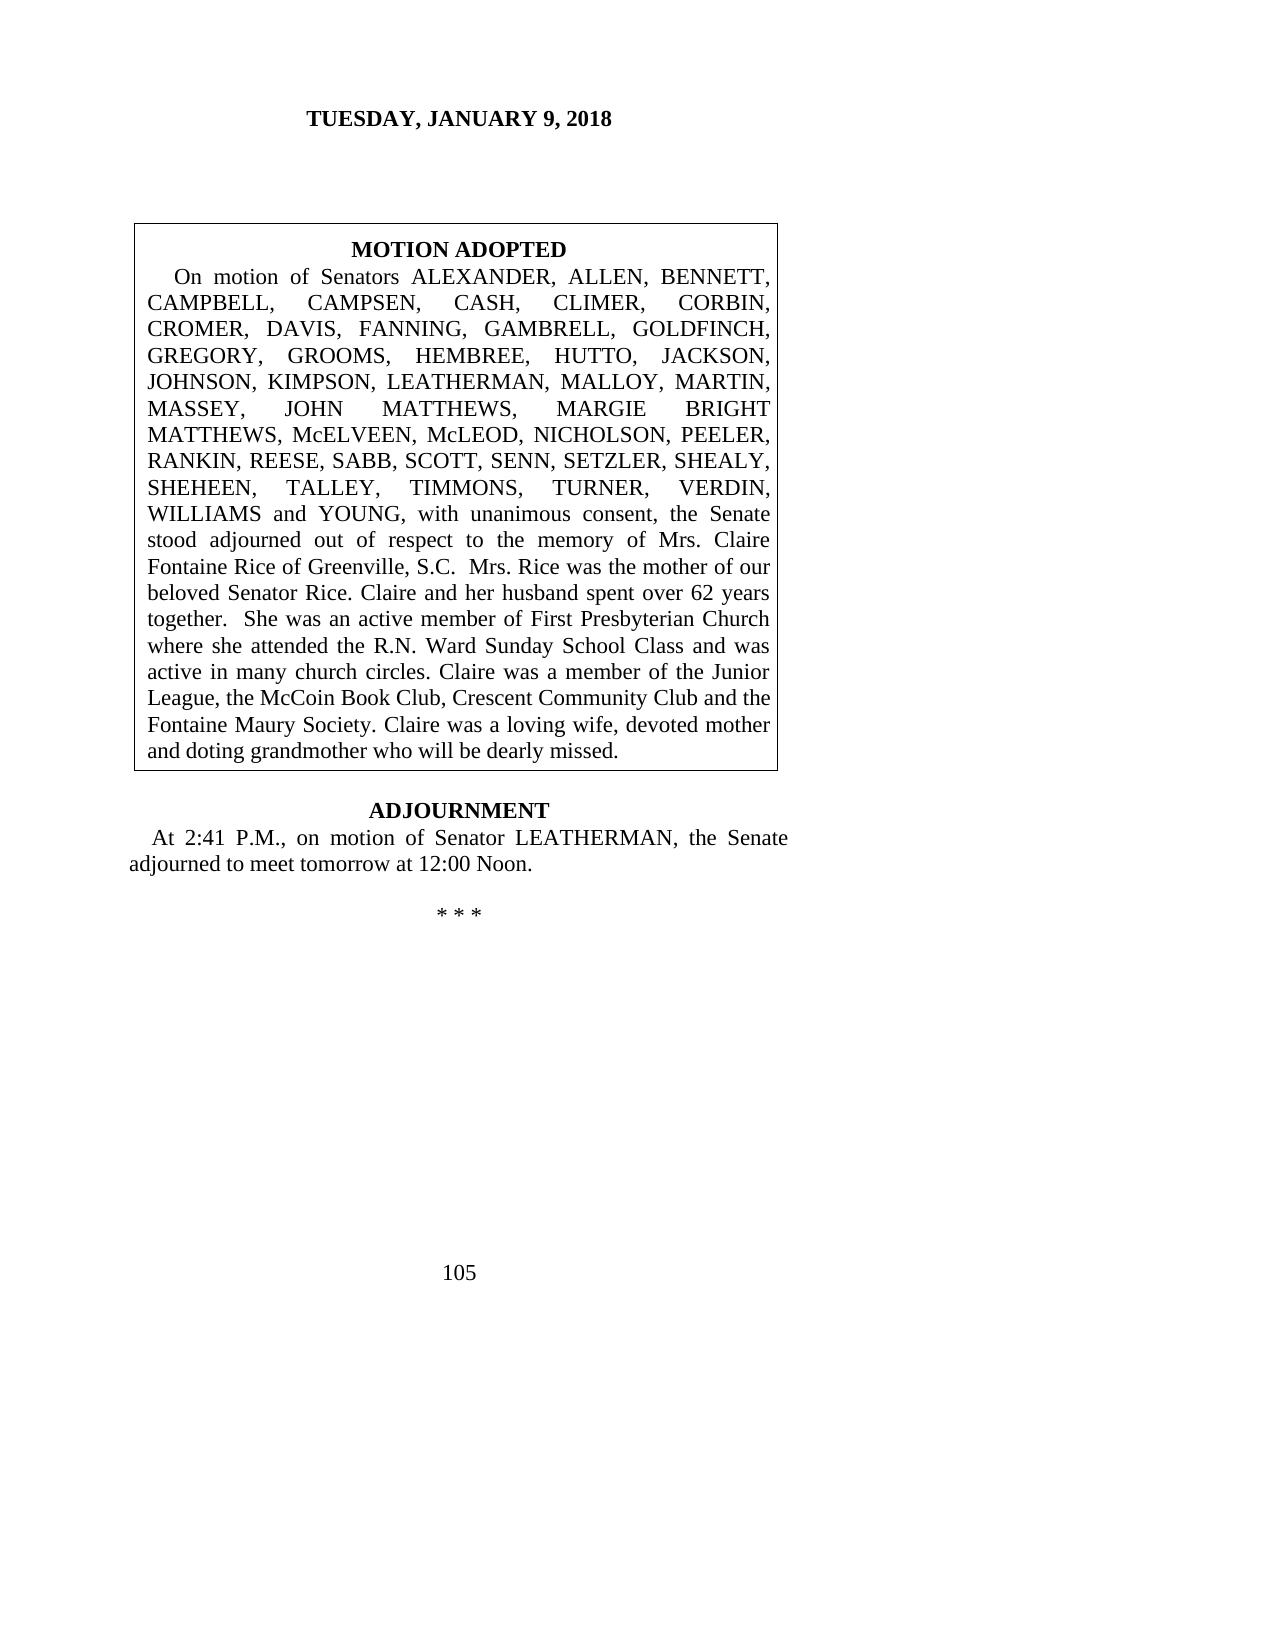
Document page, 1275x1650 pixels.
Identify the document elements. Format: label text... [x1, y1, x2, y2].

text MOTION ADOPTED [135, 224, 777, 249]
text On motion of Senators ALEXANDER, ALLEN, BENNETT, CAMPBELL, CAMPSEN, CASH, CLIMER, CORBIN, CROMER, DAVIS, FANNING, GAMBRELL, GOLDFINCH, GREGORY, GROOMS, HEMBREE, HUTTO, JACKSON, JOHNSON, KIMPSON, LEATHERMAN, MALLOY, MARTIN, MASSEY, JOHN MATTHEWS, MARGIE BRIGHT MATTHEWS, McELVEEN, McLEOD, NICHOLSON, PEELER, RANKIN, REESE, SABB, SCOTT, SENN, SETZLER, SHEALY, SHEHEEN, TALLEY, TIMMONS, TURNER, VERDIN, WILLIAMS and YOUNG, with unanimous consent, the Senate stood adjourned out of respect to the memory of Mrs. Claire Fontaine Rice of Greenville, S.C. Mrs. Rice was the mother of our beloved Senator Rice. Claire and her husband spent over 62 years together. She was an active member of First Presbyterian Church where she attended the R.N. Ward Sunday School Class and was active in many church circles. Claire was a member of the Junior League, the McCoin Book Club, Crescent Community Club and the Fontaine Maury Society. Claire was a loving wife, devoted mother and doting grandmother who will be dearly missed. [135, 249, 777, 770]
text * * * [129, 903, 789, 929]
text ADJOURNMENT [129, 797, 789, 823]
text At 2:41 P.M., on motion of Senator LEATHERMAN, the Senate adjourned to meet tomorrow at 12:00 Noon. [129, 823, 789, 876]
